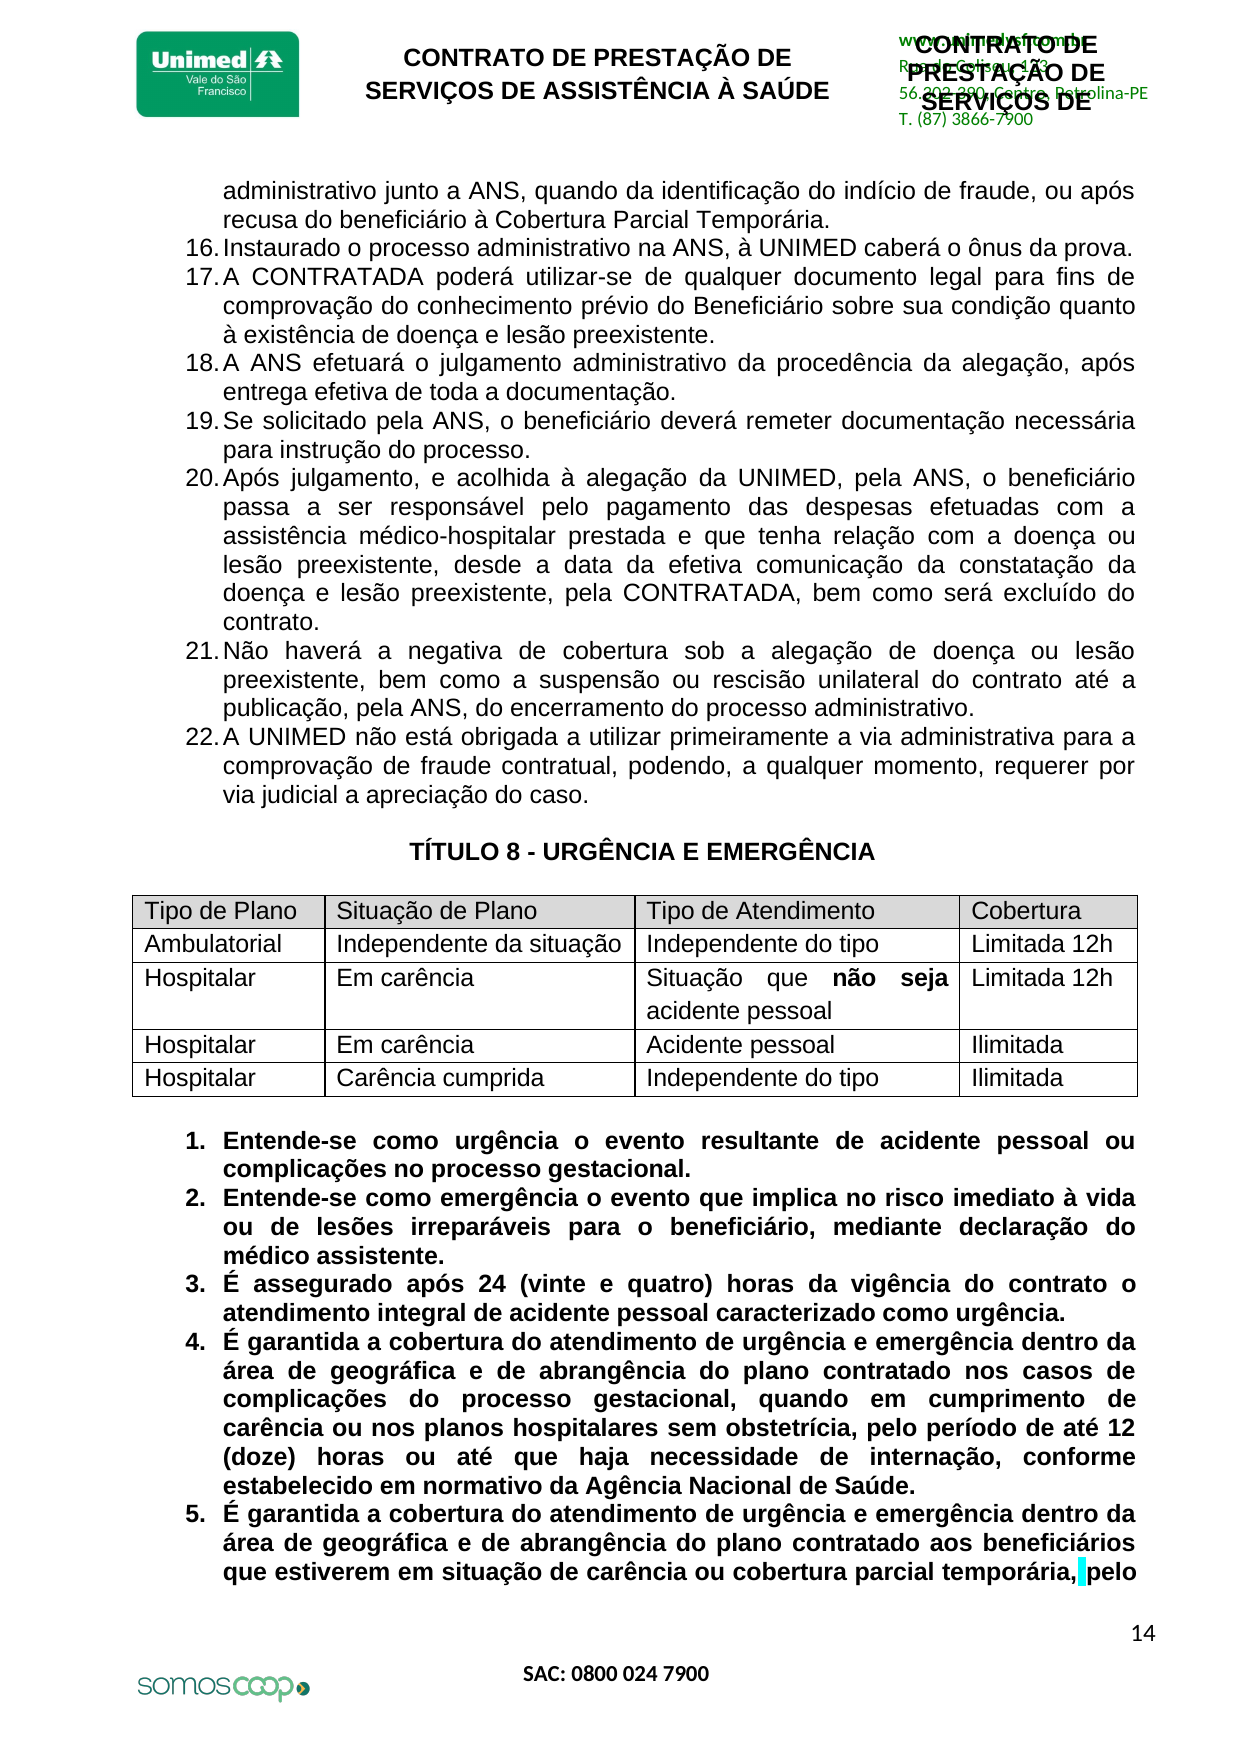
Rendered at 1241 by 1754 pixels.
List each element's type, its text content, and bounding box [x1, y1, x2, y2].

table_cell Hospitalar [133, 963, 324, 1028]
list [185, 1499, 1137, 1586]
table_cell Ambulatorial [133, 929, 324, 962]
table_cell Independente do tipo [636, 929, 959, 962]
table_cell Em carência [326, 1030, 634, 1062]
picture [114, 1647, 333, 1726]
list É assegurado após 24 (vinte e quatro) horas da vigência do contrato o atendimento integral de acidente pessoal caracterizado como urgência. [185, 1269, 1137, 1327]
table_header Cobertura [960, 896, 1137, 928]
table_cell Hospitalar [133, 1030, 324, 1062]
list Instaurado o processo administrativo na ANS, à UNIMED caberá o ônus da prova. [185, 233, 1137, 262]
table_header Situação de Plano [326, 896, 634, 928]
list Após julgamento, e acolhida à alegação da UNIMED, pela ANS, o beneficiário passa a ser responsável pelo pagamento das despesas efetuadas com a assistência médico-hospitalar prestada e que tenha relação com a doença ou lesão preexistente, desde a data da efetiva comunicação da constatação da doença e lesão preexistente, pela CONTRATADA, bem como será excluído do contrato. [185, 463, 1137, 636]
table_cell Acidente pessoal [636, 1030, 959, 1062]
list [185, 176, 1137, 233]
table_cell Ilimitada [960, 1030, 1137, 1062]
list A CONTRATADA poderá utilizar-se de qualquer documento legal para fins de comprovação do conhecimento prévio do Beneficiário sobre sua condição quanto à existência de doença e lesão preexistente. [185, 262, 1137, 348]
text TÍTULO 8 - URGÊNCIA E EMERGÊNCIA [148, 837, 1137, 866]
table_cell Independente do tipo [636, 1063, 959, 1096]
table_cell Limitada 12h [960, 929, 1137, 962]
list Não haverá a negativa de cobertura sob a alegação de doença ou lesão preexistente, bem como a suspensão ou rescisão unilateral do contrato até a publicação, pela ANS, do encerramento do processo administrativo. [185, 636, 1137, 722]
table_cell Limitada 12h [960, 963, 1137, 1028]
table_cell Carência cumprida [326, 1063, 634, 1096]
table_header Tipo de Plano [133, 896, 324, 928]
list A UNIMED não está obrigada a utilizar primeiramente a via administrativa para a comprovação de fraude contratual, podendo, a qualquer momento, requerer por via judicial a apreciação do caso. [185, 722, 1137, 808]
table_cell Independente da situação [326, 929, 634, 962]
table_cell Ilimitada [960, 1063, 1137, 1096]
list Se solicitado pela ANS, o beneficiário deverá remeter documentação necessária para instrução do processo. [185, 406, 1137, 463]
table_cell Hospitalar [133, 1063, 324, 1096]
list É garantida a cobertura do atendimento de urgência e emergência dentro da área de geográfica e de abrangência do plano contratado nos casos de complicações do processo gestacional, quando em cumprimento de carência ou nos planos hospitalares sem obstetrícia, pelo período de até 12 (doze) horas ou até que haja necessidade de internação, conforme estabelecido em normativo da Agência Nacional de Saúde. [185, 1327, 1137, 1499]
table_cell Situação que não seja acidente pessoal [636, 963, 959, 1028]
list Entende-se como emergência o evento que implica no risco imediato à vida ou de lesões irreparáveis para o beneficiário, mediante declaração do médico assistente. [185, 1183, 1137, 1269]
table_header Tipo de Atendimento [636, 896, 959, 928]
picture [134, 29, 301, 119]
table_cell Em carência [326, 963, 634, 1028]
list Entende-se como urgência o evento resultante de acidente pessoal ou complicações no processo gestacional. [185, 1126, 1137, 1183]
list A ANS efetuará o julgamento administrativo da procedência da alegação, após entrega efetiva de toda a documentação. [185, 348, 1137, 406]
